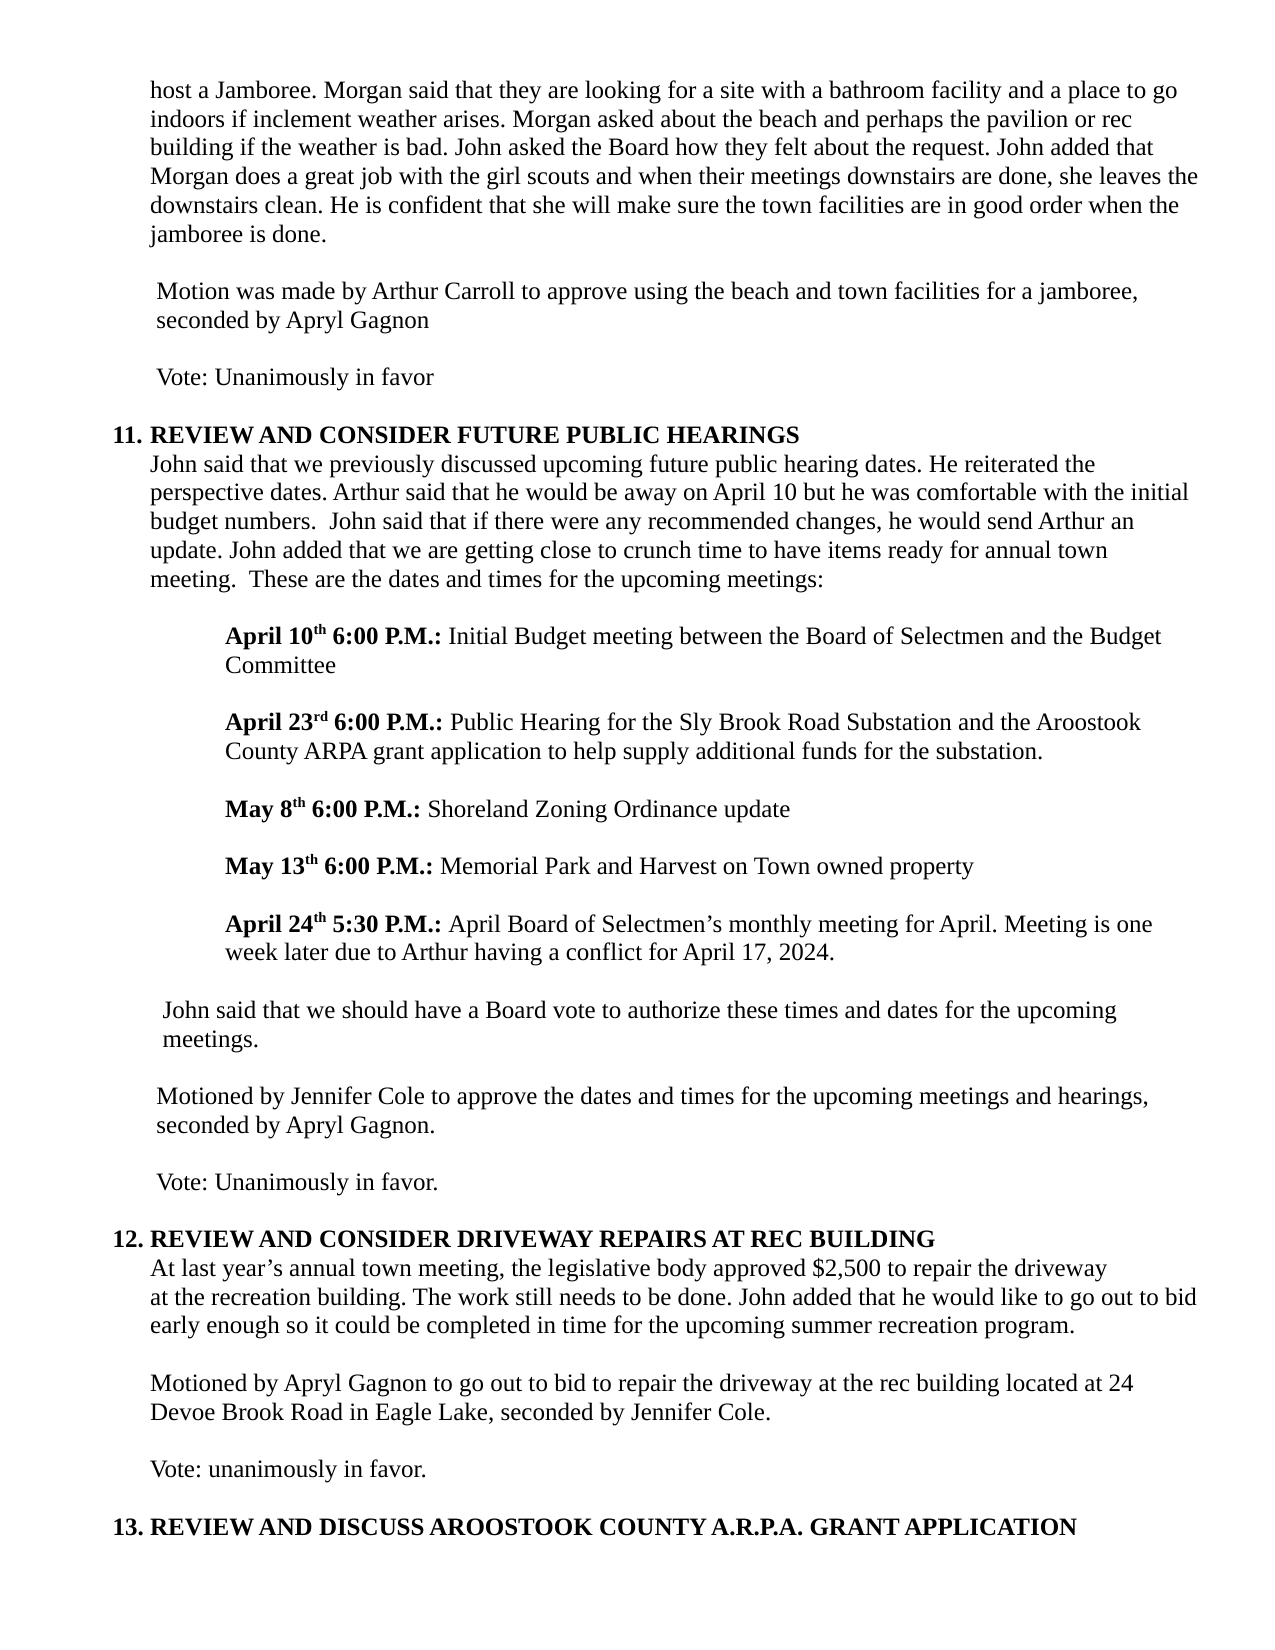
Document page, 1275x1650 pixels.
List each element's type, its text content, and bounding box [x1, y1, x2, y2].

text at the recreation building. The work still needs to be done. John added that he would like to go out to bid early enough so it could be completed in time for the upcoming summer recreation program. [150, 1282, 1200, 1339]
text April 24th 5:30 P.M.: April Board of Selectmen’s monthly meeting for April. Meeting is one week later due to Arthur having a conflict for April 17, 2024. [225, 909, 1200, 966]
text Vote: unanimously in favor. [112, 1454, 1200, 1483]
text seconded by Apryl Gagnon [75, 305, 1200, 334]
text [150, 75, 1200, 247]
text meetings. [112, 1024, 1200, 1052]
text Vote: Unanimously in favor. [112, 1167, 1200, 1196]
list REVIEW AND DISCUSS AROOSTOOK COUNTY A.R.P.A. GRANT APPLICATION [112, 1512, 1200, 1541]
text April 23rd 6:00 P.M.: Public Hearing for the Sly Brook Road Substation and the Aroostook County ARPA grant application to help supply additional funds for the substation. [225, 707, 1200, 765]
list REVIEW AND CONSIDER DRIVEWAY REPAIRS AT REC BUILDING [112, 1224, 1200, 1253]
text Motion was made by Arthur Carroll to approve using the beach and town facilities for a jamboree, [75, 276, 1200, 305]
text seconded by Apryl Gagnon. [112, 1110, 1200, 1139]
text Vote: Unanimously in favor [112, 362, 1200, 391]
list REVIEW AND CONSIDER FUTURE PUBLIC HEARINGS [112, 420, 1200, 449]
text John said that we should have a Board vote to authorize these times and dates for the upcoming [112, 995, 1200, 1024]
text April 10th 6:00 P.M.: Initial Budget meeting between the Board of Selectmen and the Budget Committee [225, 621, 1200, 679]
text Motioned by Jennifer Cole to approve the dates and times for the upcoming meetings and hearings, [112, 1081, 1200, 1110]
text John said that we previously discussed upcoming future public hearing dates. He reiterated the perspective dates. Arthur said that he would be away on April 10 but he was comfortable with the initial budget numbers. John said that if there were any recommended changes, he would send Arthur an update. John added that we are getting close to crunch time to have items ready for annual town meeting. These are the dates and times for the upcoming meetings: [150, 449, 1200, 592]
text Motioned by Apryl Gagnon to go out to bid to repair the driveway at the rec building located at 24 Devoe Brook Road in Eagle Lake, seconded by Jennifer Cole. [150, 1368, 1200, 1426]
text May 8th 6:00 P.M.: Shoreland Zoning Ordinance update [225, 794, 1200, 822]
text At last year’s annual town meeting, the legislative body approved $2,500 to repair the driveway [150, 1253, 1200, 1282]
text May 13th 6:00 P.M.: Memorial Park and Harvest on Town owned property [225, 851, 1200, 880]
